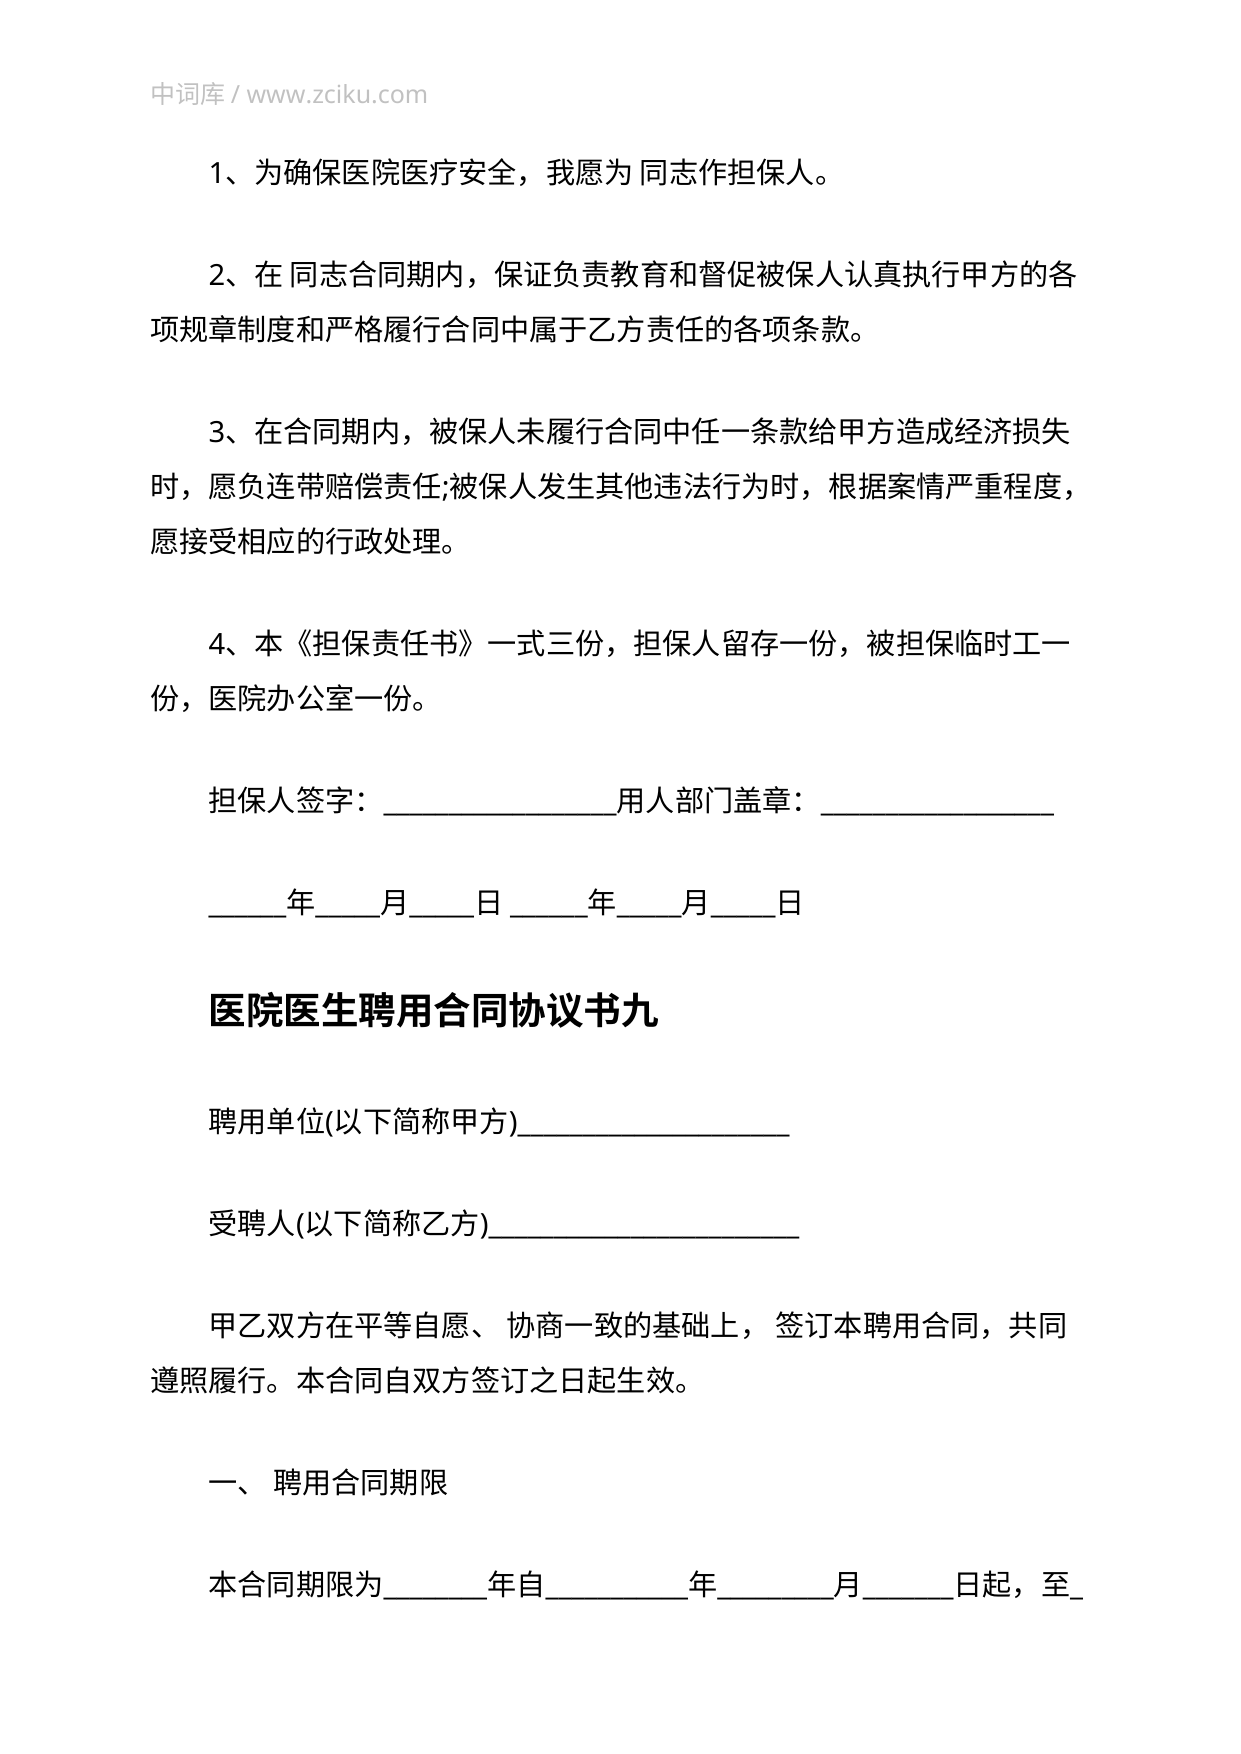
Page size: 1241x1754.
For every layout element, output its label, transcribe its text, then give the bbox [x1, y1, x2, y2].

text 甲乙双方在平等自愿、 协商一致的基础上， 签订本聘用合同，共同遵照履行。本合同自双方签订之日起生效。 [150, 1303, 1090, 1400]
text 4、本《担保责任书》一式三份，担保人留存一份，被担保临时工一份，医院办公室一份。 [150, 621, 1090, 718]
text 3、在合同期内，被保人未履行合同中任一条款给甲方造成经济损失时，愿负连带赔偿责任;被保人发生其他违法行为时，根据案情严重程度，愿接受相应的行政处理。 [150, 409, 1090, 561]
text 医院医生聘用合同协议书九 [150, 981, 1090, 1036]
text 2、在 同志合同期内，保证负责教育和督促被保人认真执行甲方的各项规章制度和严格履行合同中属于乙方责任的各项条款。 [150, 252, 1090, 349]
text 1、为确保医院医疗安全，我愿为 同志作担保人。 [150, 150, 1090, 192]
text 受聘人(以下简称乙方)________________________ [150, 1201, 1090, 1243]
text ______年_____月_____日 ______年_____月_____日 [150, 879, 1090, 922]
text 担保人签字：__________________用人部门盖章：__________________ [150, 777, 1090, 820]
text 一、 聘用合同期限 [150, 1459, 1090, 1502]
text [150, 1561, 1090, 1603]
text 聘用单位(以下简称甲方)_____________________ [150, 1099, 1090, 1141]
